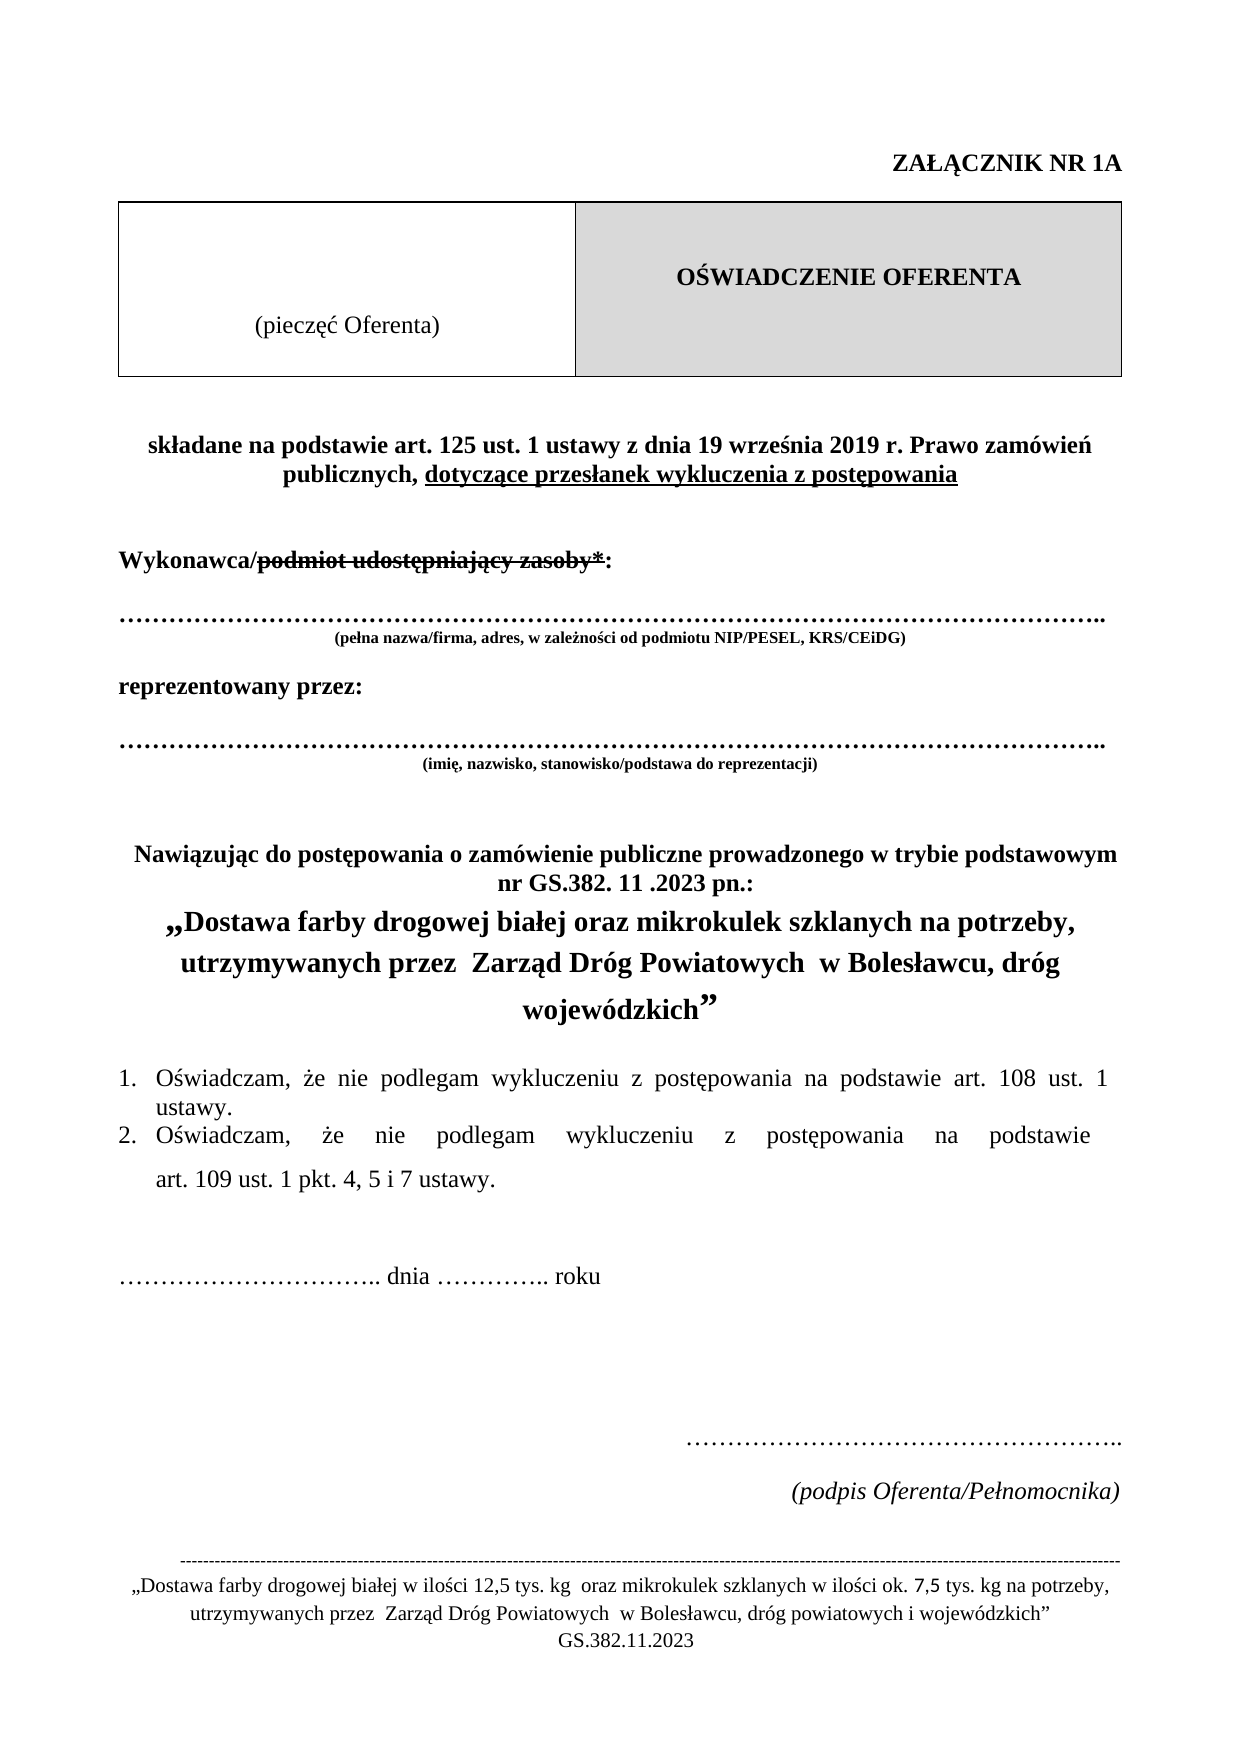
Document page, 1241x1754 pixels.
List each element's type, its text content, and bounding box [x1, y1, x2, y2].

table_header (pieczęć Oferenta) [119, 203, 575, 376]
text „Dostawa farby drogowej białej oraz mikrokulek szklanych na potrzeby, utrzymywanych przez Zarząd Dróg Powiatowych w Bolesławcu, dróg wojewódzkich” [118, 897, 1122, 1028]
text ……………………………………………………………………………………………………….. [118, 725, 1122, 753]
table_header OŚWIADCZENIE OFERENTA [576, 203, 1121, 376]
list Oświadczam, że nie podlegam wykluczeniu z postępowania na podstawie art. 108 ust. 1 ustawy. [118, 1063, 1122, 1121]
text ZAŁĄCZNIK NR 1A [118, 148, 1122, 176]
text …………………………………………….. [118, 1422, 1122, 1451]
text Nawiązując do postępowania o zamówienie publiczne prowadzonego w trybie podstawowym nr GS.382. 11 .2023 pn.: [118, 839, 1133, 897]
list Oświadczam, że nie podlegam wykluczeniu z postępowania na podstawie art. 109 ust. 1 pkt. 4, 5 i 7 ustawy. [118, 1121, 1122, 1192]
text reprezentowany przez: [118, 671, 1122, 700]
text Wykonawca/podmiot udostępniający zasoby*: [118, 546, 1122, 574]
text (podpis Oferenta/Pełnomocnika) [118, 1476, 1122, 1505]
text składane na podstawie art. 125 ust. 1 ustawy z dnia 19 września 2019 r. Prawo zamówień publicznych, dotyczące przesłanek wykluczenia z postępowania [118, 431, 1122, 488]
text ………………………….. dnia ………….. roku [118, 1261, 1122, 1289]
text (imię, nazwisko, stanowisko/podstawa do reprezentacji) [118, 753, 1122, 773]
text (pełna nazwa/firma, adres, w zależności od podmiotu NIP/PESEL, KRS/CEiDG) [118, 628, 1122, 647]
text ……………………………………………………………………………………………………….. [118, 599, 1122, 628]
